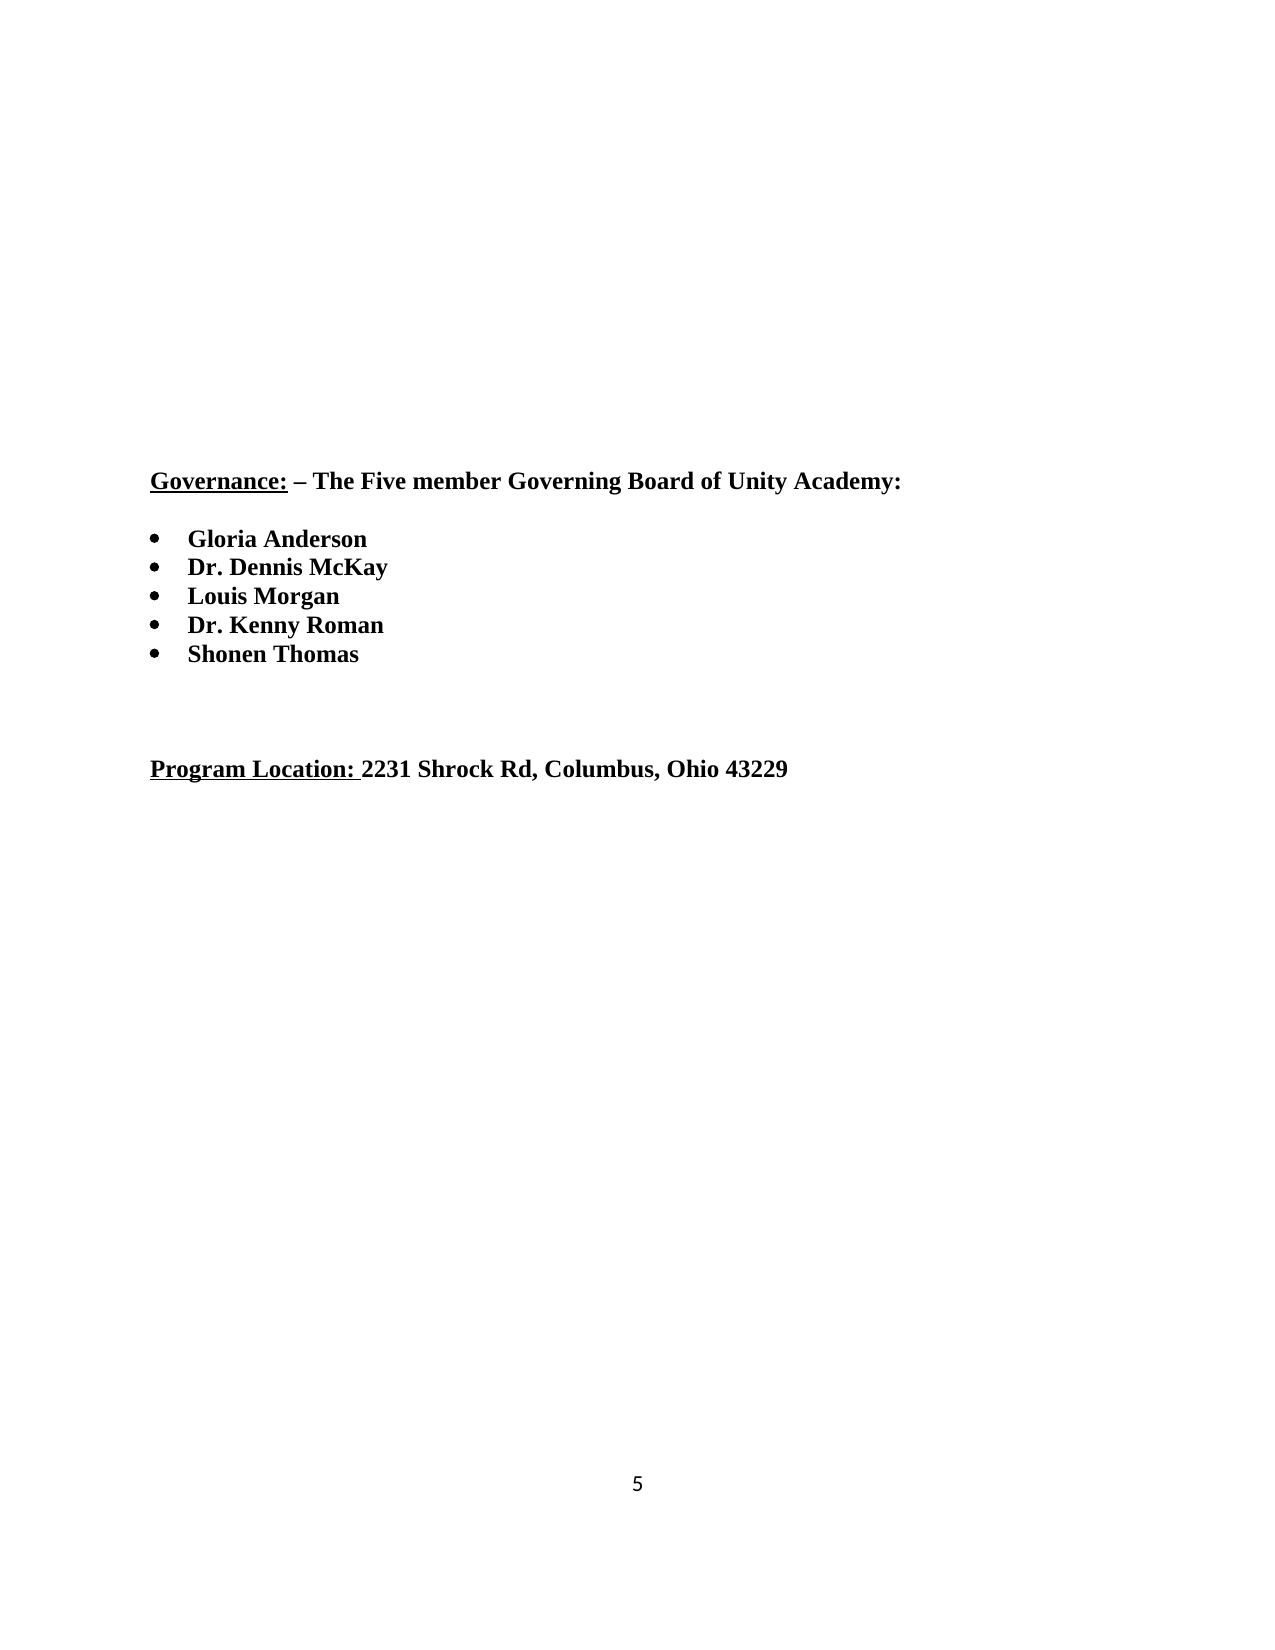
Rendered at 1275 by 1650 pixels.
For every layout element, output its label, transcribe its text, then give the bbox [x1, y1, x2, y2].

text Program Location: 2231 Shrock Rd, Columbus, Ohio 43229 [150, 754, 1125, 782]
list Dr. Dennis McKay [150, 552, 1075, 581]
list Gloria Anderson [150, 524, 1075, 552]
list Louis Morgan [150, 581, 1075, 610]
list Dr. Kenny Roman [150, 610, 1075, 639]
list Shonen Thomas [150, 639, 1075, 667]
text Governance: – The Five member Governing Board of Unity Academy: [150, 466, 1075, 495]
